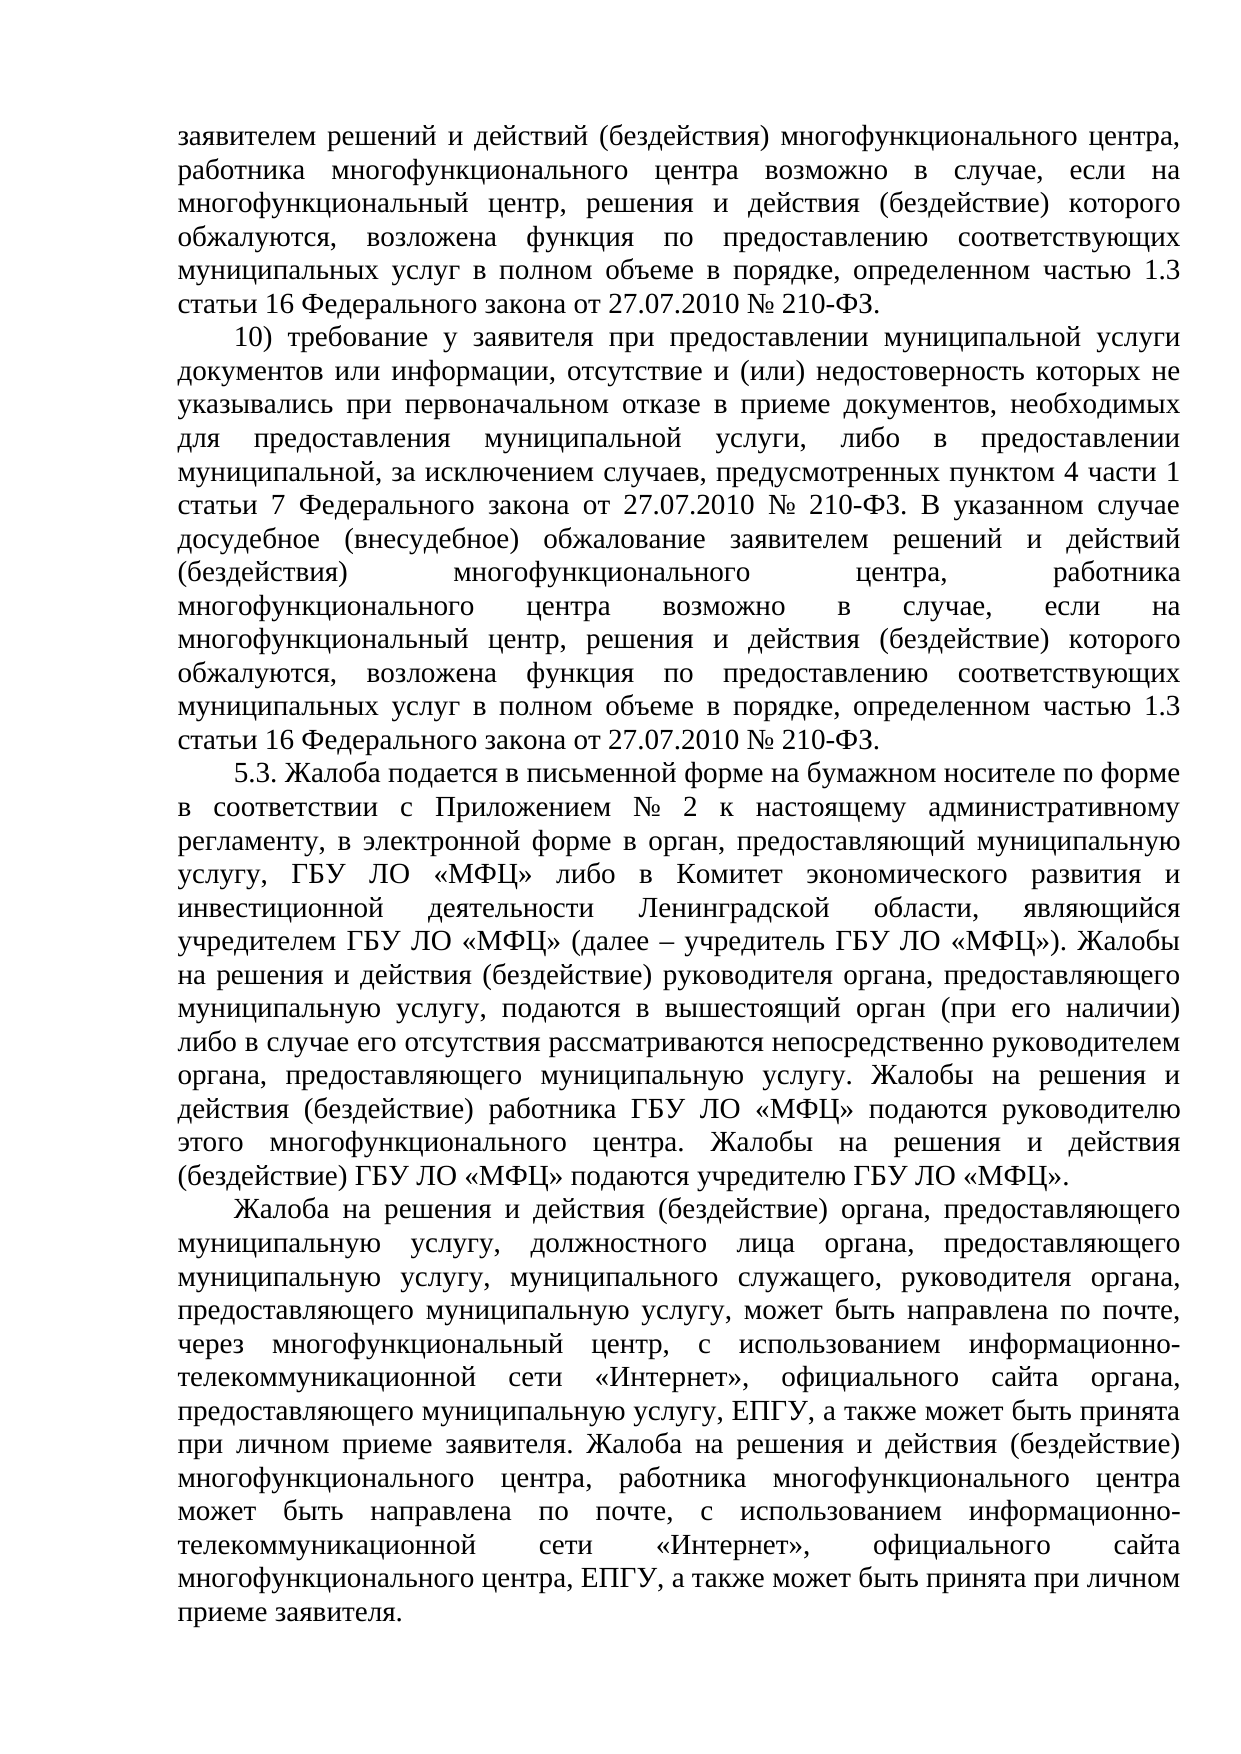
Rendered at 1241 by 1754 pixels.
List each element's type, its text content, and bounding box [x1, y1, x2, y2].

text Жалоба на решения и действия (бездействие) органа, предоставляющего муниципальную услугу, должностного лица органа, предоставляющего муниципальную услугу, муниципального служащего, руководителя органа, предоставляющего муниципальную услугу, может быть направлена по почте, через многофункциональный центр, с использованием информационно-телекоммуникационной сети «Интернет», официального сайта органа, предоставляющего муниципальную услугу, ЕПГУ, а также может быть принята при личном приеме заявителя. Жалоба на решения и действия (бездействие) многофункционального центра, работника многофункционального центра может быть направлена по почте, с использованием информационно-телекоммуникационной сети «Интернет», официального сайта многофункционального центра, ЕПГУ, а также может быть принята при личном приеме заявителя. [177, 1192, 1181, 1628]
text 10) требование у заявителя при предоставлении муниципальной услуги документов или информации, отсутствие и (или) недостоверность которых не указывались при первоначальном отказе в приеме документов, необходимых для предоставления муниципальной услуги, либо в предоставлении муниципальной, за исключением случаев, предусмотренных пунктом 4 части 1 статьи 7 Федерального закона от 27.07.2010 № 210-ФЗ. В указанном случае досудебное (внесудебное) обжалование заявителем решений и действий (бездействия) многофункционального центра, работника многофункционального центра возможно в случае, если на многофункциональный центр, решения и действия (бездействие) которого обжалуются, возложена функция по предоставлению соответствующих муниципальных услуг в полном объеме в порядке, определенном частью 1.3 статьи 16 Федерального закона от 27.07.2010 № 210-ФЗ. [177, 319, 1181, 756]
text 5.3. Жалоба подается в письменной форме на бумажном носителе по форме в соответствии с Приложением № 2 к настоящему административному регламенту, в электронной форме в орган, предоставляющий муниципальную услугу, ГБУ ЛО «МФЦ» либо в Комитет экономического развития и инвестиционной деятельности Ленинградской области, являющийся учредителем ГБУ ЛО «МФЦ» (далее – учредитель ГБУ ЛО «МФЦ»). Жалобы на решения и действия (бездействие) руководителя органа, предоставляющего муниципальную услугу, подаются в вышестоящий орган (при его наличии) либо в случае его отсутствия рассматриваются непосредственно руководителем органа, предоставляющего муниципальную услугу. Жалобы на решения и действия (бездействие) работника ГБУ ЛО «МФЦ» подаются руководителю этого многофункционального центра. Жалобы на решения и действия (бездействие) ГБУ ЛО «МФЦ» подаются учредителю ГБУ ЛО «МФЦ». [177, 756, 1181, 1192]
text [177, 118, 1181, 319]
